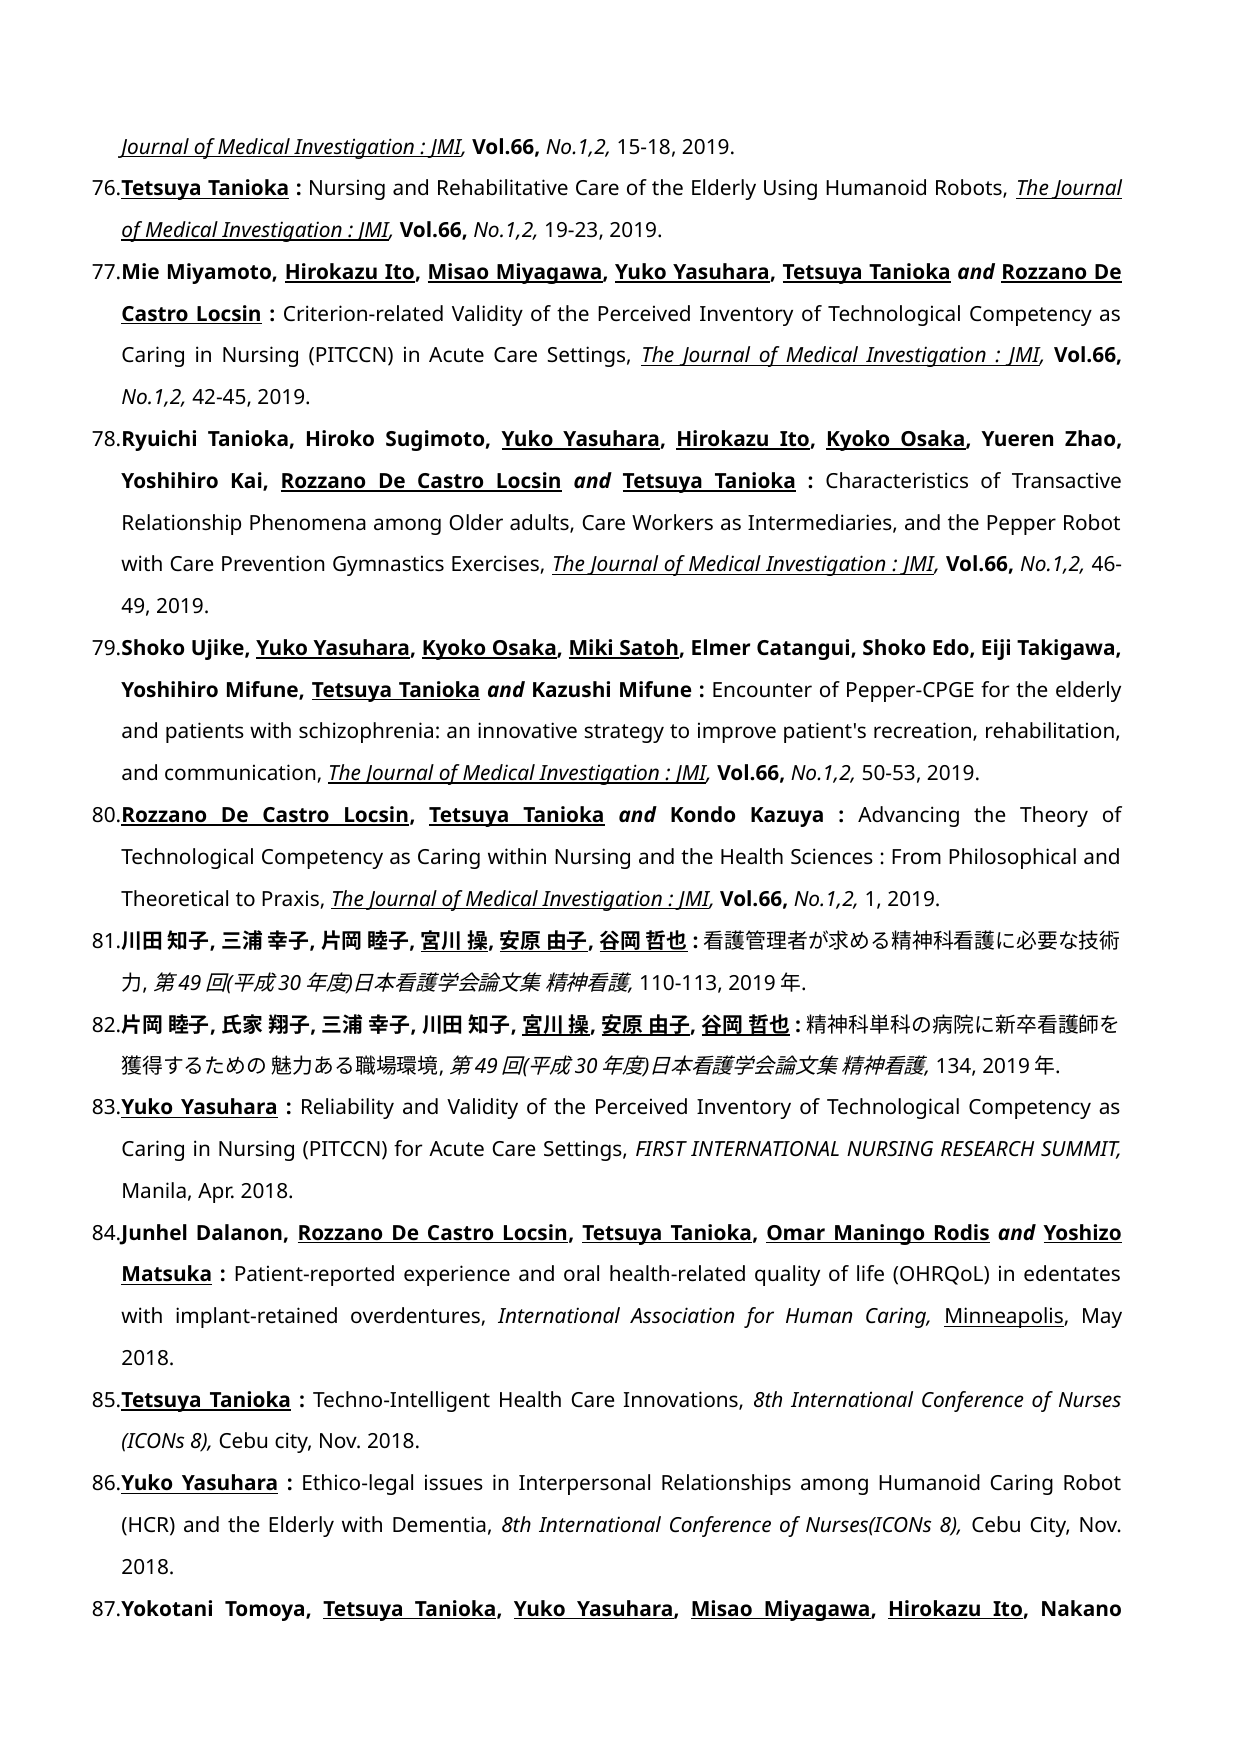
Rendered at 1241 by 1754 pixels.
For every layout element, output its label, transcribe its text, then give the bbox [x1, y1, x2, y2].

list Rozzano De Castro Locsin, Tetsuya Tanioka and Kondo Kazuya : Advancing the Theory of Technological Competency as Caring within Nursing and the Health Sciences : From Philosophical and Theoretical to Praxis, The Journal of Medical Investigation : JMI, Vol.66, No.1,2, 1, 2019. [92, 793, 1122, 919]
list 川田 知子, 三浦 幸子, 片岡 睦子, 宮川 操, 安原 由子, 谷岡 哲也 : 看護管理者が求める精神科看護に必要な技術力, 第49回(平成30年度)日本看護学会論文集 精神看護, 110-113, 2019年. [92, 919, 1122, 1002]
list Yuko Yasuhara : Ethico-legal issues in Interpersonal Relationships among Humanoid Caring Robot (HCR) and the Elderly with Dementia, 8th International Conference of Nurses(ICONs 8), Cebu City, Nov. 2018. [92, 1462, 1122, 1587]
list Yuko Yasuhara : Reliability and Validity of the Perceived Inventory of Technological Competency as Caring in Nursing (PITCCN) for Acute Care Settings, FIRST INTERNATIONAL NURSING RESEARCH SUMMIT, Manila, Apr. 2018. [92, 1086, 1122, 1211]
list 片岡 睦子, 氏家 翔子, 三浦 幸子, 川田 知子, 宮川 操, 安原 由子, 谷岡 哲也 : 精神科単科の病院に新卒看護師を獲得するための 魅力ある職場環境, 第49回(平成30年度)日本看護学会論文集 精神看護, 134, 2019年. [92, 1002, 1122, 1086]
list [92, 125, 1122, 167]
list Junhel Dalanon, Rozzano De Castro Locsin, Tetsuya Tanioka, Omar Maningo Rodis and Yoshizo Matsuka : Patient-reported experience and oral health-related quality of life (OHRQoL) in edentates with implant-retained overdentures, International Association for Human Caring, Minneapolis, May 2018. [92, 1211, 1122, 1378]
list Tetsuya Tanioka : Nursing and Rehabilitative Care of the Elderly Using Humanoid Robots, The Journal of Medical Investigation : JMI, Vol.66, No.1,2, 19-23, 2019. [92, 167, 1122, 250]
list Shoko Ujike, Yuko Yasuhara, Kyoko Osaka, Miki Satoh, Elmer Catangui, Shoko Edo, Eiji Takigawa, Yoshihiro Mifune, Tetsuya Tanioka and Kazushi Mifune : Encounter of Pepper-CPGE for the elderly and patients with schizophrenia: an innovative strategy to improve patient's recreation, rehabilitation, and communication, The Journal of Medical Investigation : JMI, Vol.66, No.1,2, 50-53, 2019. [92, 626, 1122, 793]
list Mie Miyamoto, Hirokazu Ito, Misao Miyagawa, Yuko Yasuhara, Tetsuya Tanioka and Rozzano De Castro Locsin : Criterion-related Validity of the Perceived Inventory of Technological Competency as Caring in Nursing (PITCCN) in Acute Care Settings, The Journal of Medical Investigation : JMI, Vol.66, No.1,2, 42-45, 2019. [92, 250, 1122, 417]
list Tetsuya Tanioka : Techno-Intelligent Health Care Innovations, 8th International Conference of Nurses (ICONs 8), Cebu city, Nov. 2018. [92, 1378, 1122, 1462]
list Ryuichi Tanioka, Hiroko Sugimoto, Yuko Yasuhara, Hirokazu Ito, Kyoko Osaka, Yueren Zhao, Yoshihiro Kai, Rozzano De Castro Locsin and Tetsuya Tanioka : Characteristics of Transactive Relationship Phenomena among Older adults, Care Workers as Intermediaries, and the Pepper Robot with Care Prevention Gymnastics Exercises, The Journal of Medical Investigation : JMI, Vol.66, No.1,2, 46-49, 2019. [92, 417, 1122, 626]
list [92, 1587, 1122, 1629]
